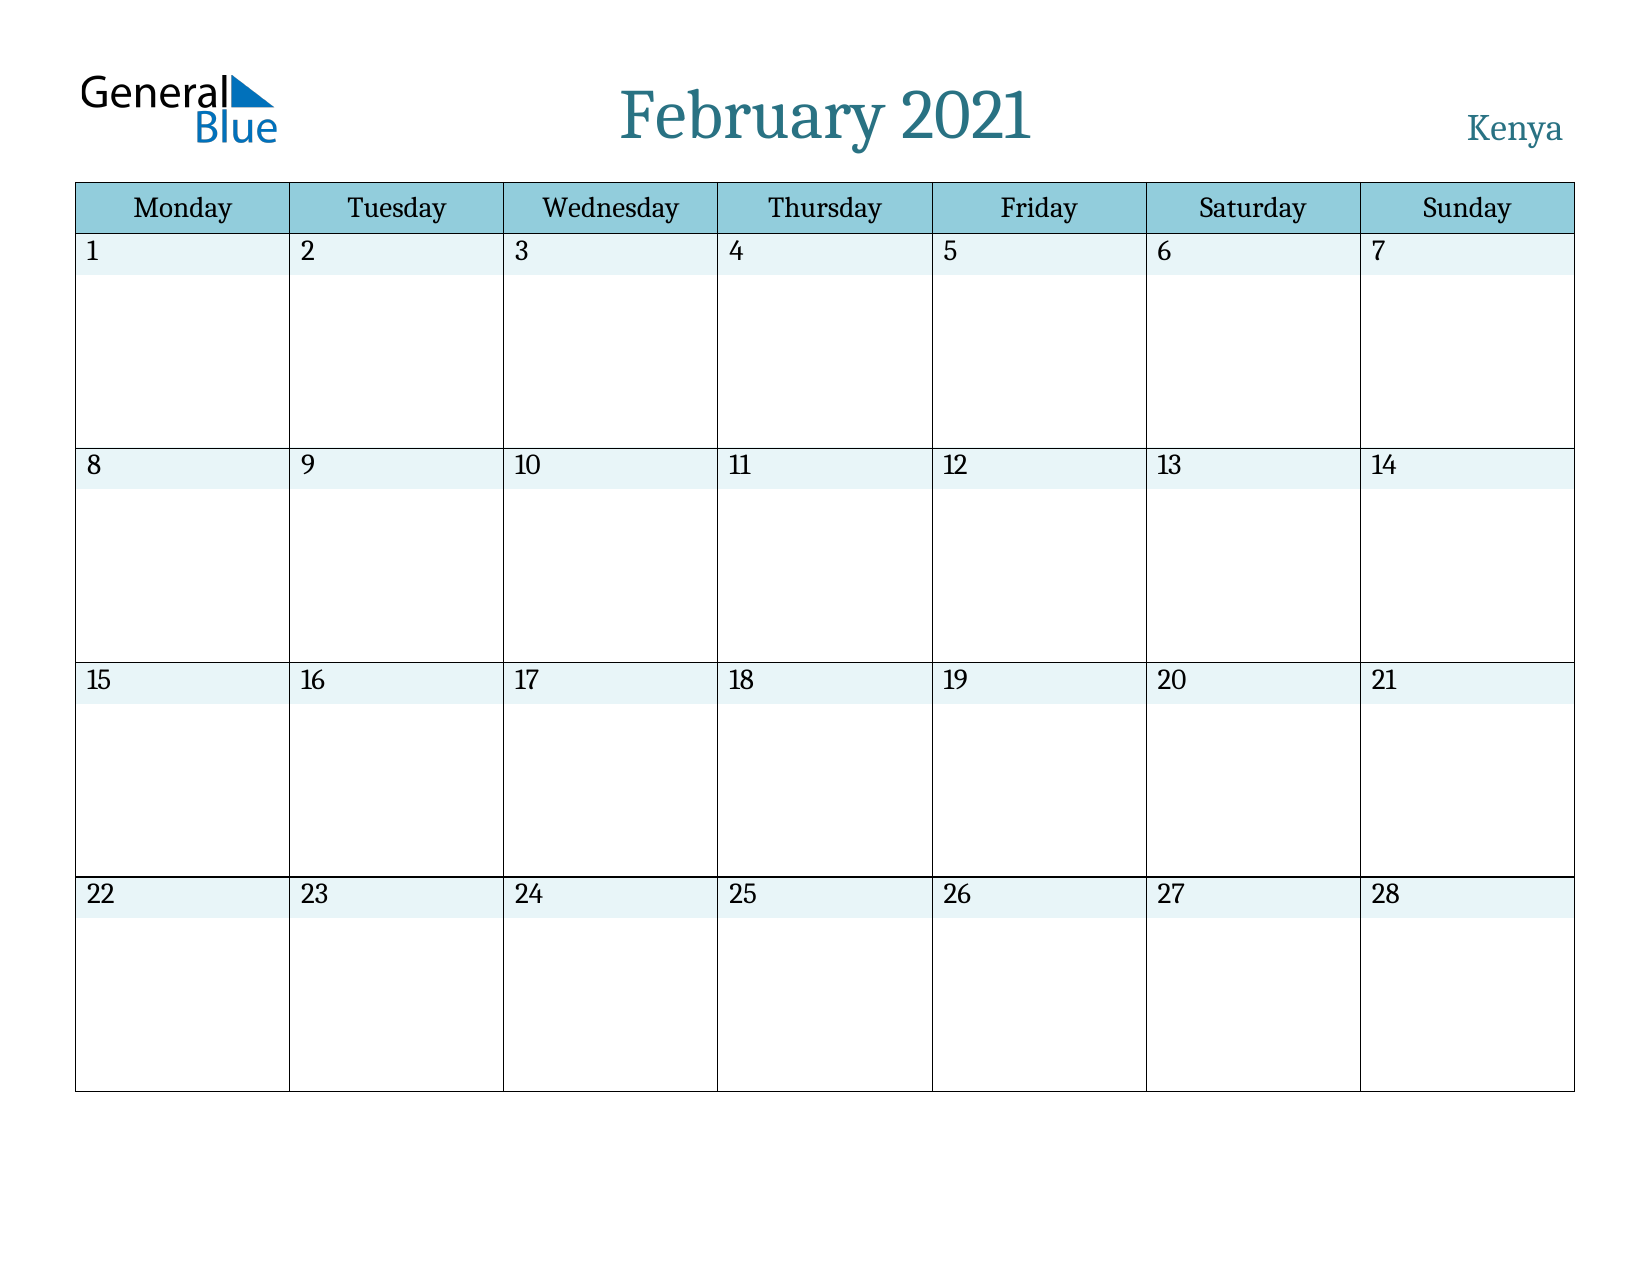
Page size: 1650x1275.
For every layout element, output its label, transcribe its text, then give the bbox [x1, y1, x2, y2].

table_cell 16 [290, 663, 503, 704]
table_cell [718, 918, 932, 1091]
table_cell 21 [1361, 663, 1574, 704]
table_cell [933, 918, 1146, 1091]
table_cell [290, 918, 503, 1091]
table_cell Monday [76, 183, 289, 233]
table_cell [290, 489, 503, 662]
table_cell [290, 704, 503, 876]
table_header Kenya [1146, 75, 1574, 182]
table_cell 11 [718, 449, 932, 489]
table_cell [933, 489, 1146, 662]
table_cell 5 [933, 234, 1146, 275]
table_cell 20 [1147, 663, 1360, 704]
table_cell 12 [933, 449, 1146, 489]
table_cell [1147, 918, 1360, 1091]
table_cell [933, 704, 1146, 876]
table_cell [76, 275, 289, 447]
table_cell 10 [504, 449, 717, 489]
table_cell Wednesday [504, 183, 717, 233]
table_cell 4 [718, 234, 932, 275]
table_cell 25 [718, 878, 932, 918]
picture [81, 75, 277, 143]
table_cell 26 [933, 878, 1146, 918]
table_cell [718, 275, 932, 447]
table_cell [504, 704, 717, 876]
table_cell [1147, 275, 1360, 447]
table_cell 23 [290, 878, 503, 918]
table_cell [504, 489, 717, 662]
table_cell 14 [1361, 449, 1574, 489]
table_cell [76, 489, 289, 662]
table_cell [718, 704, 932, 876]
table_cell 3 [504, 234, 717, 275]
table_cell 7 [1361, 234, 1574, 275]
table_cell 27 [1147, 878, 1360, 918]
table_cell [1361, 704, 1574, 876]
table_cell 2 [290, 234, 503, 275]
table_cell [1361, 918, 1574, 1091]
table_cell 1 [76, 234, 289, 275]
table_cell 15 [76, 663, 289, 704]
table_cell 9 [290, 449, 503, 489]
table_cell [504, 275, 717, 447]
table_cell [76, 704, 289, 876]
table_cell [76, 918, 289, 1091]
table_header [76, 75, 503, 182]
table_cell 19 [933, 663, 1146, 704]
table_cell Thursday [718, 183, 932, 233]
table_cell 17 [504, 663, 717, 704]
table_cell Sunday [1361, 183, 1574, 233]
table_cell 24 [504, 878, 717, 918]
table_cell [1361, 489, 1574, 662]
table_cell Tuesday [290, 183, 503, 233]
table_cell [1361, 275, 1574, 447]
table_cell [718, 489, 932, 662]
table_cell Friday [933, 183, 1146, 233]
table_header February 2021 [504, 75, 1146, 182]
table_cell [290, 275, 503, 447]
table_cell [933, 275, 1146, 447]
table_cell 13 [1147, 449, 1360, 489]
table_cell [1147, 704, 1360, 876]
table_cell [504, 918, 717, 1091]
table_cell 8 [76, 449, 289, 489]
table_cell 28 [1361, 878, 1574, 918]
table_cell 22 [76, 878, 289, 918]
table_cell Saturday [1147, 183, 1360, 233]
table_cell 6 [1147, 234, 1360, 275]
table_cell [1147, 489, 1360, 662]
table_cell 18 [718, 663, 932, 704]
